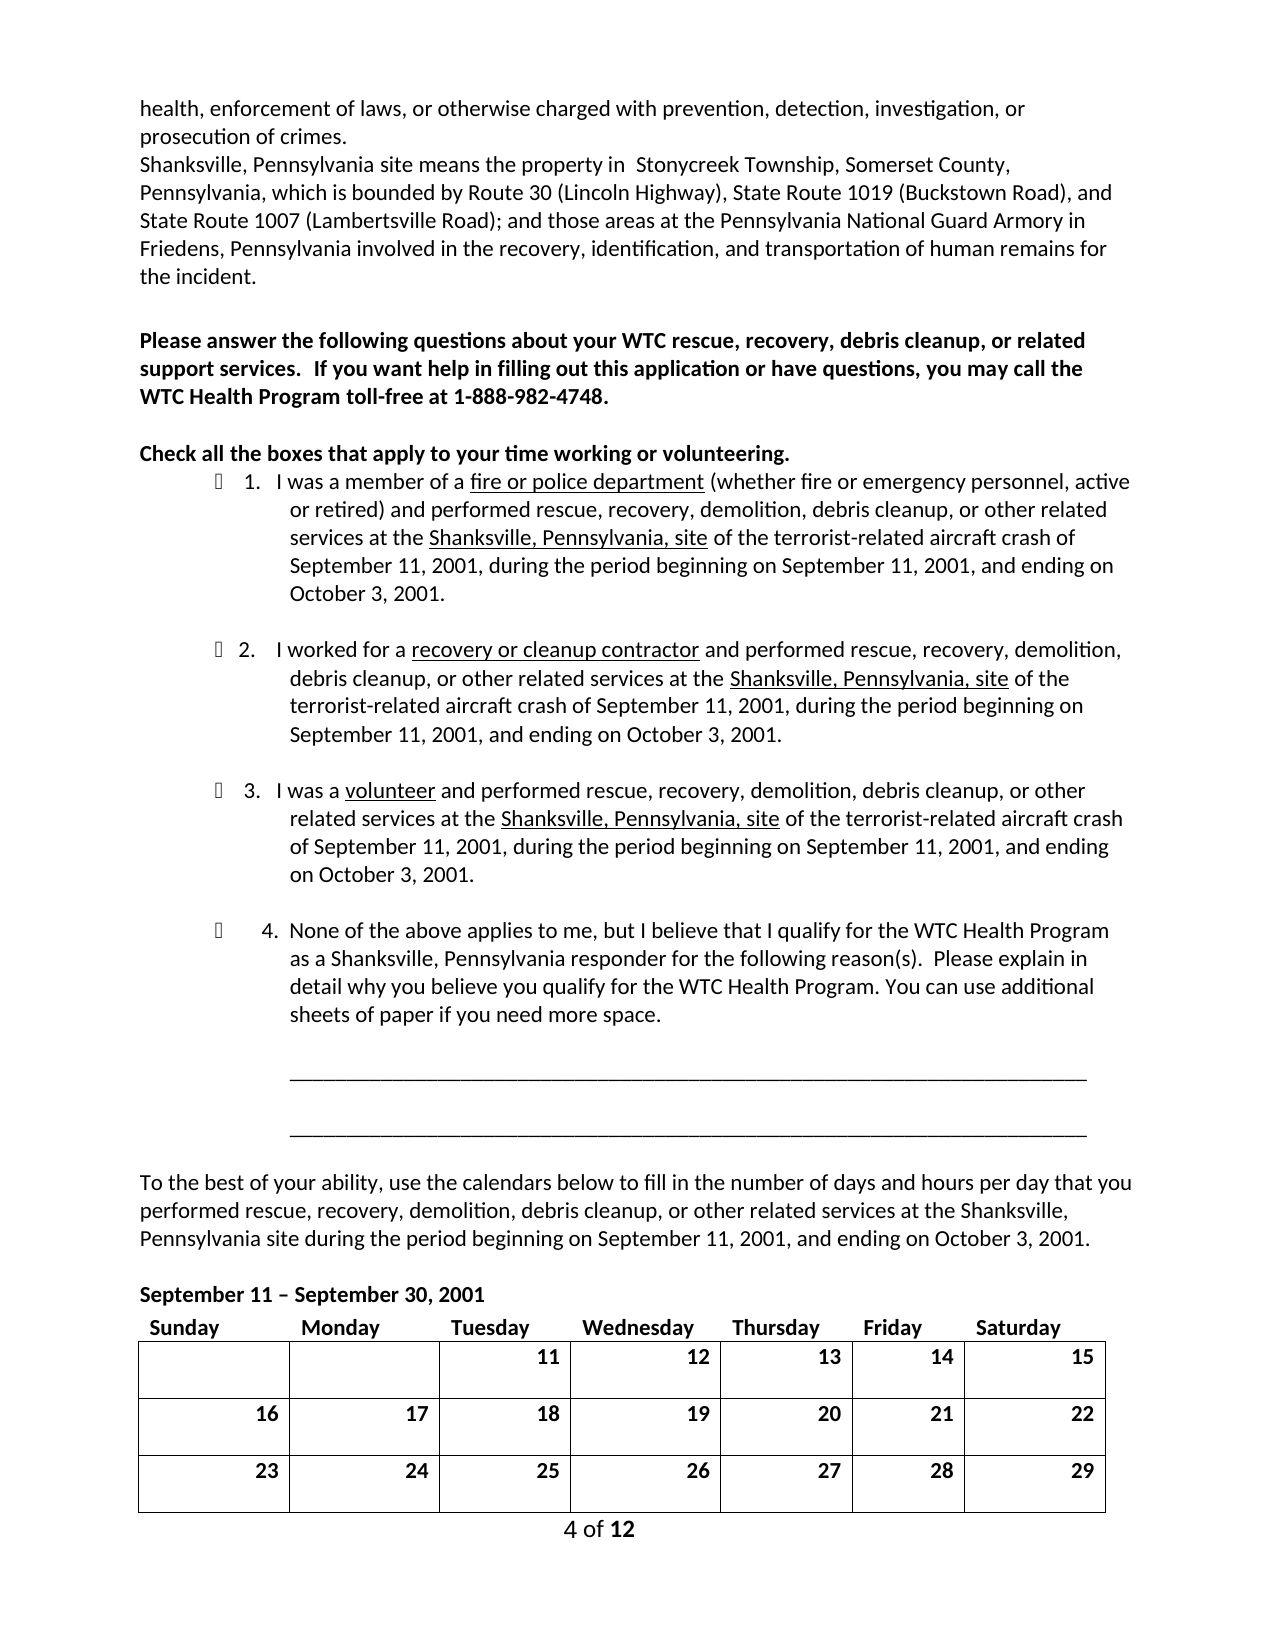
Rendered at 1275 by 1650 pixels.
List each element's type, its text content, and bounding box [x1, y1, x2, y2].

table_cell 19 [571, 1399, 720, 1455]
table_cell 24 [290, 1456, 439, 1512]
list To the best of your ability, use the calendars below to fill in the number of days and hours per day that you performed rescue, recovery, demolition, debris cleanup, or other related services at the Shanksville, Pennsylvania site during the period beginning on September 11, 2001, and ending on October 3, 2001. [139, 1168, 1135, 1252]
text 4. None of the above applies to me, but I believe that I qualify for the WTC Health Program as a Shanksville, Pennsylvania responder for the following reason(s). Please explain in detail why you believe you qualify for the WTC Health Program. You can use additional sheets of paper if you need more space. [214, 916, 1135, 1028]
table_cell 27 [721, 1456, 852, 1512]
table_cell 14 [853, 1342, 964, 1398]
table_cell 20 [721, 1399, 852, 1455]
text Check all the boxes that apply to your time working or volunteering. [139, 439, 1137, 467]
text ______________________________________________________________________ [289, 1056, 1135, 1084]
table_cell 16 [139, 1399, 289, 1455]
table_header Saturday [965, 1308, 1105, 1341]
table_cell [290, 1342, 439, 1398]
table_cell 28 [853, 1456, 964, 1512]
text Please answer the following questions about your WTC rescue, recovery, debris cleanup, or related support services. If you want help in filling out this application or have questions, you may call the WTC Health Program toll-free at 1-888-982-4748. [139, 326, 1131, 410]
table_cell 22 [965, 1399, 1105, 1455]
table_cell 25 [440, 1456, 570, 1512]
text Shanksville, Pennsylvania site means the property in Stonycreek Township, Somerset County, Pennsylvania, which is bounded by Route 30 (Lincoln Highway), State Route 1019 (Buckstown Road), and State Route 1007 (Lambertsville Road); and those areas at the Pennsylvania National Guard Armory in Friedens, Pennsylvania involved in the recovery, identification, and transportation of human remains for the incident. [139, 150, 1135, 290]
table_cell 21 [853, 1399, 964, 1455]
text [139, 94, 1135, 150]
table_cell [139, 1342, 289, 1398]
table_header Thursday [721, 1308, 852, 1341]
table_cell 26 [571, 1456, 720, 1512]
table_header Monday [290, 1308, 439, 1341]
table_header Sunday [138, 1308, 289, 1341]
text ______________________________________________________________________ [289, 1112, 1135, 1140]
table_cell 15 [965, 1342, 1105, 1398]
list September 11 – September 30, 2001 [139, 1280, 1135, 1308]
table_header Wednesday [571, 1308, 721, 1341]
table_cell 13 [721, 1342, 852, 1398]
table_header Tuesday [440, 1308, 571, 1341]
table_cell 23 [139, 1456, 289, 1512]
table_cell 18 [440, 1399, 570, 1455]
table_cell 12 [571, 1342, 720, 1398]
text 2. I worked for a recovery or cleanup contractor and performed rescue, recovery, demolition, debris cleanup, or other related services at the Shanksville, Pennsylvania, site of the terrorist-related aircraft crash of September 11, 2001, during the period beginning on September 11, 2001, and ending on October 3, 2001. [214, 636, 1135, 748]
text 3. I was a volunteer and performed rescue, recovery, demolition, debris cleanup, or other related services at the Shanksville, Pennsylvania, site of the terrorist-related aircraft crash of September 11, 2001, during the period beginning on September 11, 2001, and ending on October 3, 2001. [214, 776, 1135, 888]
table_header Friday [852, 1308, 964, 1341]
text 1. I was a member of a fire or police department (whether fire or emergency personnel, active or retired) and performed rescue, recovery, demolition, debris cleanup, or other related services at the Shanksville, Pennsylvania, site of the terrorist-related aircraft crash of September 11, 2001, during the period beginning on September 11, 2001, and ending on October 3, 2001. [214, 467, 1135, 608]
table_cell 17 [290, 1399, 439, 1455]
table_cell 11 [440, 1342, 570, 1398]
table_cell 29 [965, 1456, 1105, 1512]
